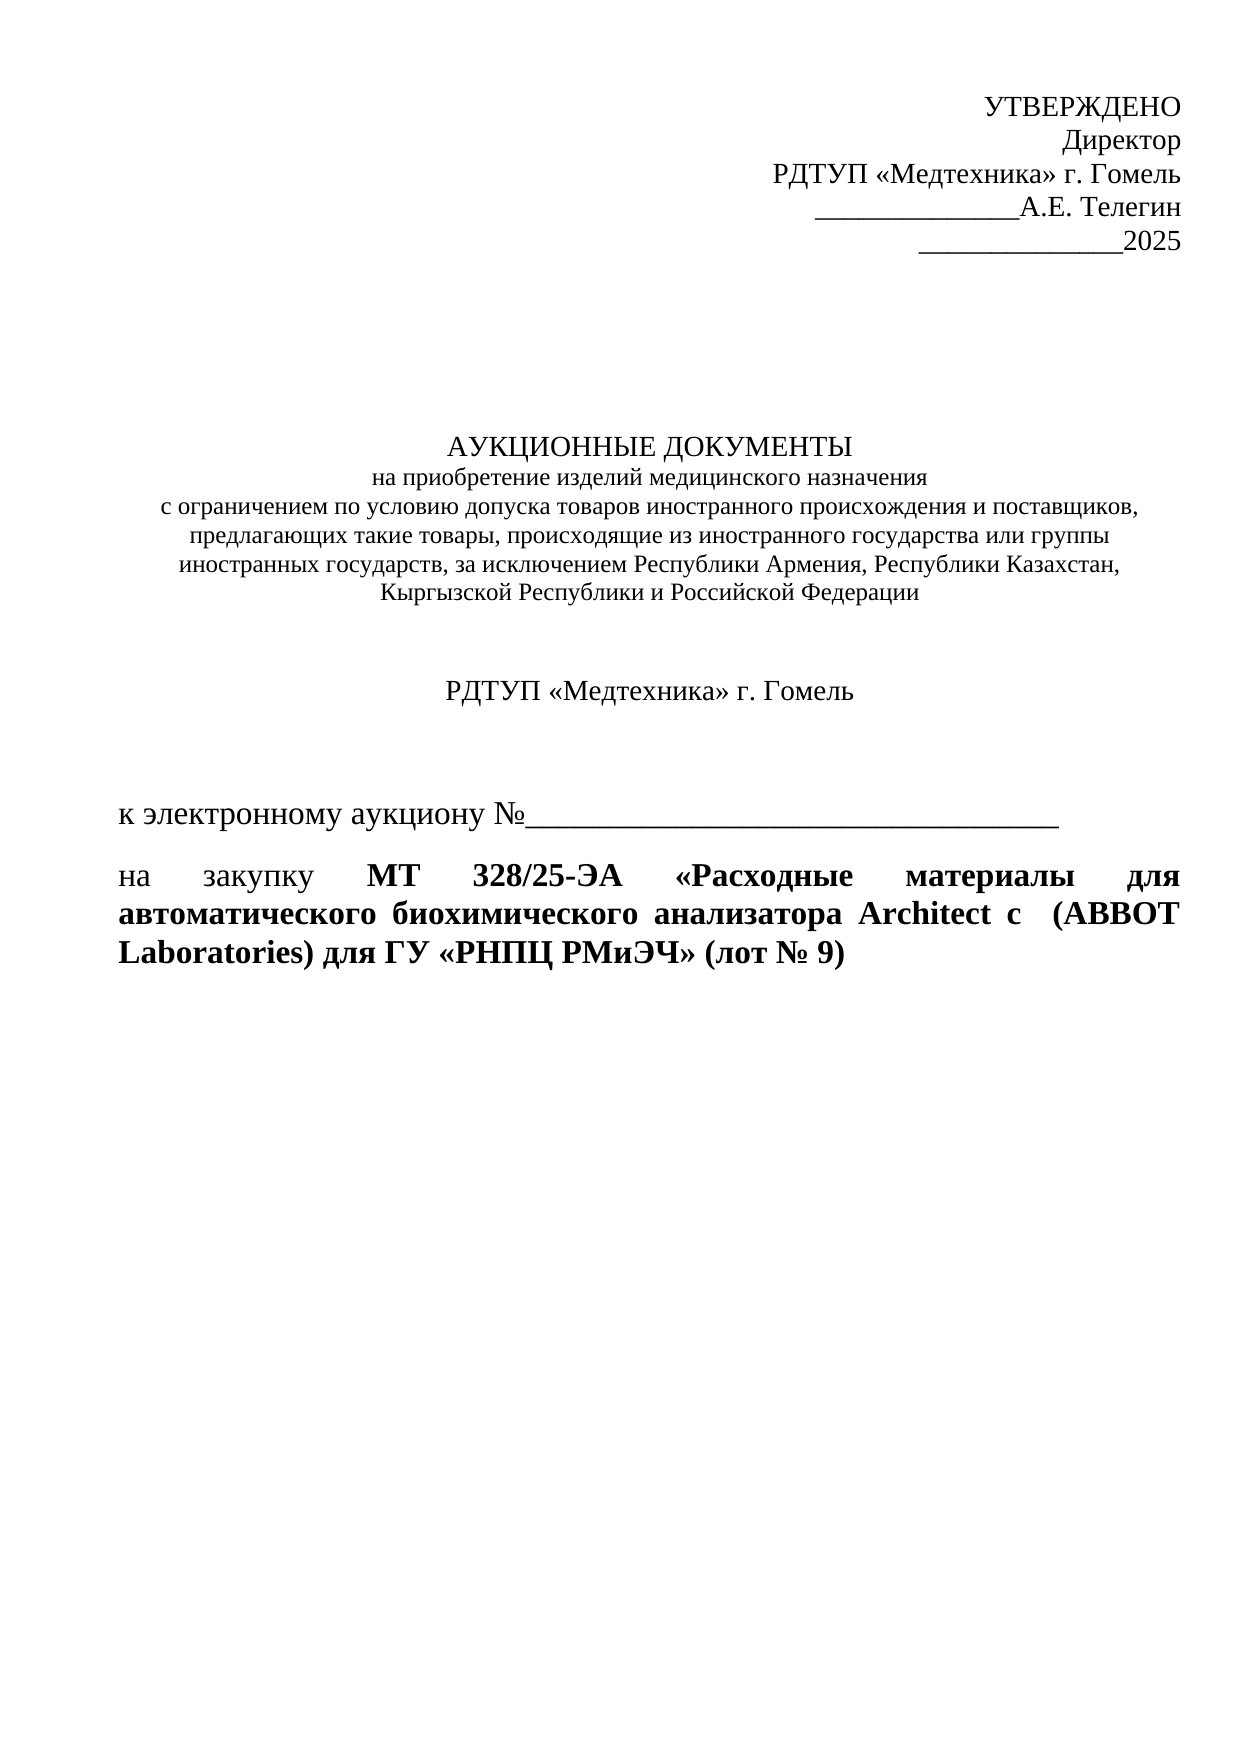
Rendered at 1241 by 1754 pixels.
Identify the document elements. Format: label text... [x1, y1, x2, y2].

text ______________А.Е. Телегин [468, 189, 1181, 223]
text с ограничением по условию допуска товаров иностранного происхождения и поставщиков, предлагающих такие товары, происходящие из иностранного государства или группы иностранных государств, за исключением Республики Армения, Республики Казахстан, Кыргызской Республики и Российской Федерации [118, 491, 1181, 606]
text на приобретение изделий медицинского назначения [118, 462, 1181, 491]
text на закупку МТ 328/25-ЭА «Расходные материалы для автоматического биохимического анализатора Architect c (ABBOT Laboratories) для ГУ «РНПЦ РМиЭЧ» (лот № 9) [118, 855, 1181, 970]
text РДТУП «Медтехника» г. Гомель [118, 673, 1181, 707]
text УТВЕРЖДЕНО [468, 89, 1181, 122]
text ______________2025 [468, 223, 1181, 256]
text РДТУП «Медтехника» г. Гомель [468, 156, 1181, 189]
text к электронному аукциону №________________________________ [118, 793, 1181, 832]
text Директор [468, 122, 1181, 156]
text АУКЦИОННЫЕ ДОКУМЕНТЫ [118, 429, 1181, 462]
